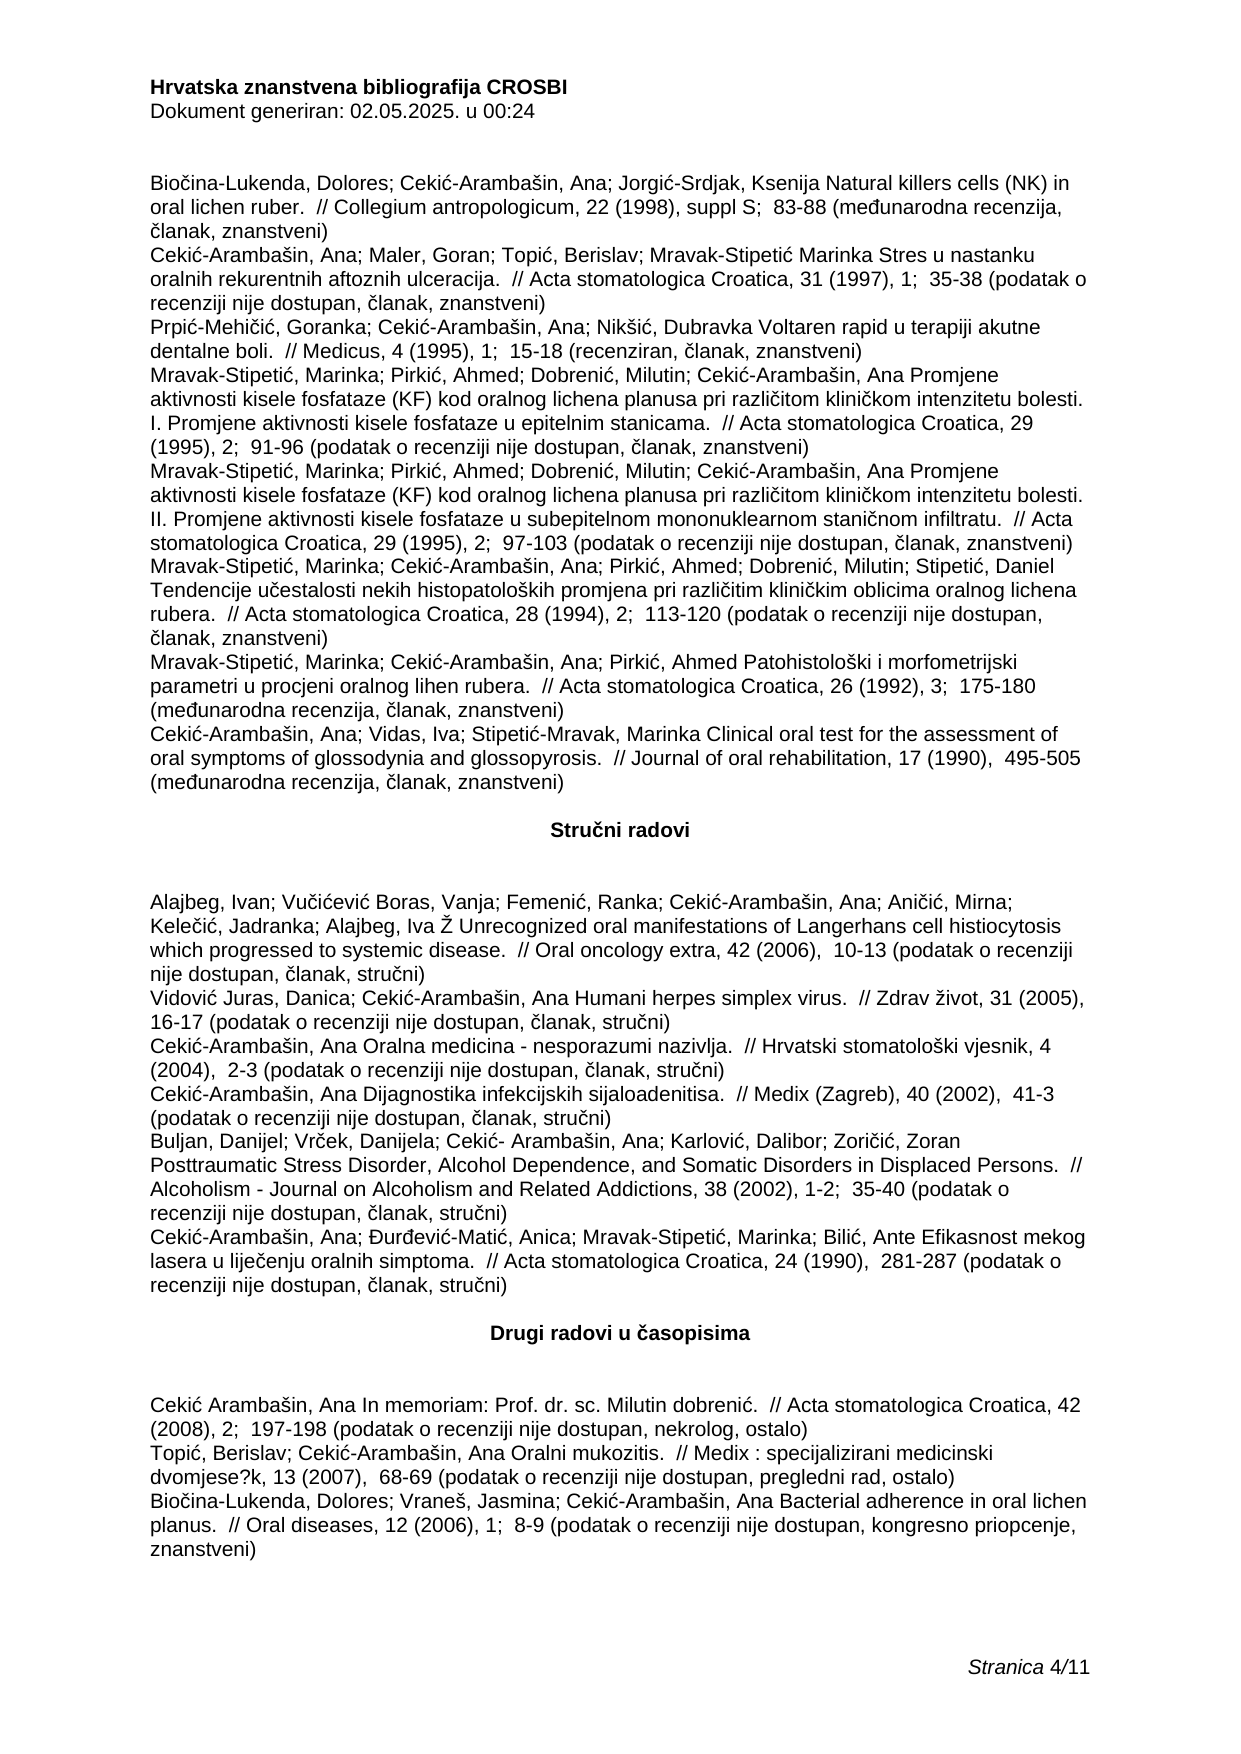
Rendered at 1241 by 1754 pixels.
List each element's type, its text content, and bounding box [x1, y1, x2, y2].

subtitle Stručni radovi [150, 818, 1090, 842]
text Mravak-Stipetić, Marinka; Pirkić, Ahmed; Dobrenić, Milutin; Cekić-Arambašin, Ana [150, 363, 1090, 458]
text Biočina-Lukenda, Dolores; Vraneš, Jasmina; Cekić-Arambašin, Ana [150, 1489, 1090, 1561]
text Cekić-Arambašin, Ana; Đurđević-Matić, Anica; Mravak-Stipetić, Marinka; Bilić, Ante [150, 1225, 1090, 1297]
text Prpić-Mehičić, Goranka; Cekić-Arambašin, Ana; Nikšić, Dubravka [150, 315, 1090, 363]
text Cekić Arambašin, Ana [150, 1393, 1090, 1441]
text Biočina-Lukenda, Dolores; Cekić-Arambašin, Ana; Jorgić-Srdjak, Ksenija [150, 171, 1090, 243]
subtitle Drugi radovi u časopisima [150, 1321, 1090, 1345]
text Mravak-Stipetić, Marinka; Pirkić, Ahmed; Dobrenić, Milutin; Cekić-Arambašin, Ana [150, 458, 1090, 554]
text Vidović Juras, Danica; Cekić-Arambašin, Ana [150, 986, 1090, 1033]
text Cekić-Arambašin, Ana; Maler, Goran; Topić, Berislav; Mravak-Stipetić Marinka [150, 243, 1090, 315]
text Topić, Berislav; Cekić-Arambašin, Ana [150, 1441, 1090, 1489]
text Cekić-Arambašin, Ana [150, 1033, 1090, 1081]
text Buljan, Danijel; Vrček, Danijela; Cekić- Arambašin, Ana; Karlović, Dalibor; Zoričić, Zoran [150, 1129, 1090, 1225]
text Cekić-Arambašin, Ana [150, 1081, 1090, 1129]
text Mravak-Stipetić, Marinka; Cekić-Arambašin, Ana; Pirkić, Ahmed; Dobrenić, Milutin; Stipetić, Daniel [150, 554, 1090, 650]
text Cekić-Arambašin, Ana; Vidas, Iva; Stipetić-Mravak, Marinka [150, 722, 1090, 794]
text Mravak-Stipetić, Marinka; Cekić-Arambašin, Ana; Pirkić, Ahmed [150, 650, 1090, 722]
text Alajbeg, Ivan; Vučićević Boras, Vanja; Femenić, Ranka; Cekić-Arambašin, Ana; Aničić, Mirna; Kelečić, Jadranka; Alajbeg, Iva Ž [150, 890, 1090, 986]
